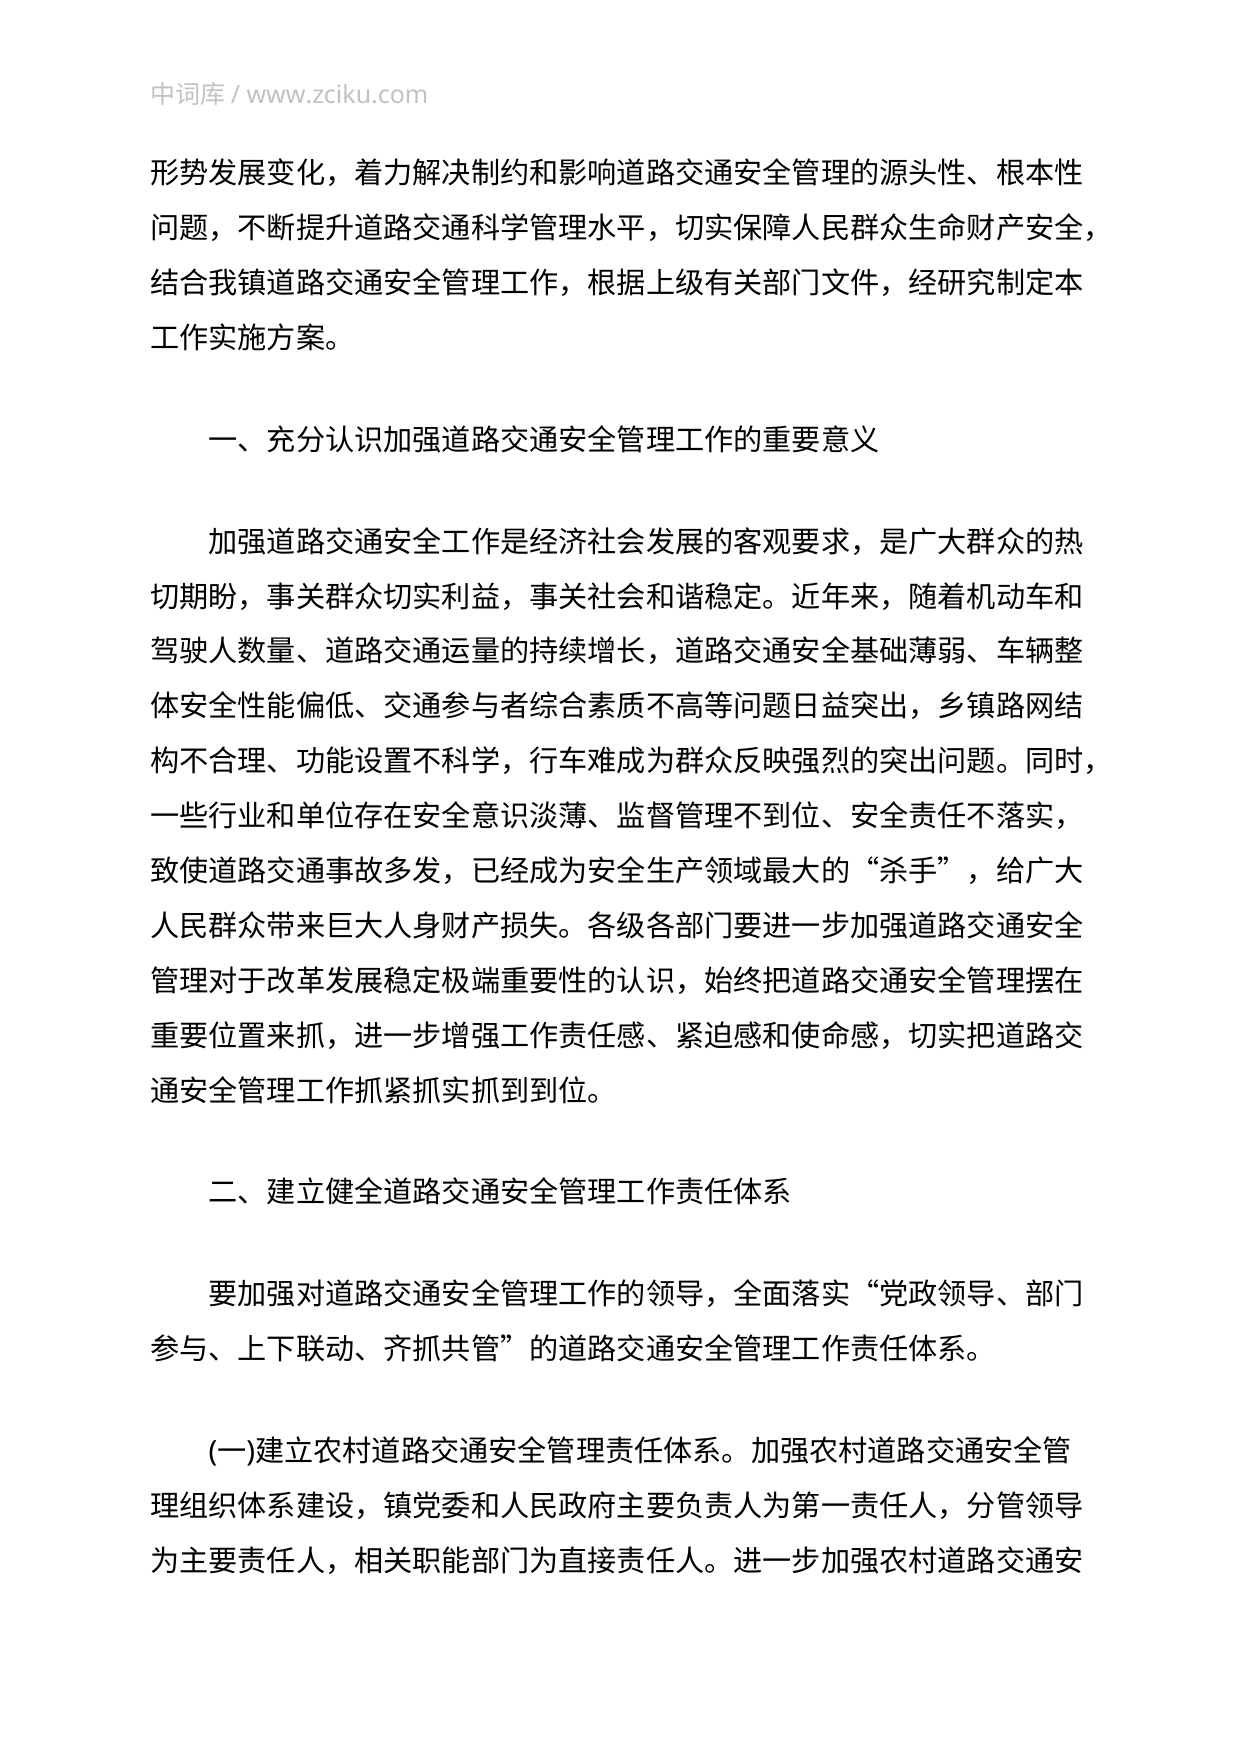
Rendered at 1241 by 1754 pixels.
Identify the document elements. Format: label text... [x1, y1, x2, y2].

text 加强道路交通安全工作是经济社会发展的客观要求，是广大群众的热切期盼，事关群众切实利益，事关社会和谐稳定。近年来，随着机动车和驾驶人数量、道路交通运量的持续增长，道路交通安全基础薄弱、车辆整体安全性能偏低、交通参与者综合素质不高等问题日益突出，乡镇路网结构不合理、功能设置不科学，行车难成为群众反映强烈的突出问题。同时，一些行业和单位存在安全意识淡薄、监督管理不到位、安全责任不落实，致使道路交通事故多发，已经成为安全生产领域最大的“杀手”，给广大人民群众带来巨大人身财产损失。各级各部门要进一步加强道路交通安全管理对于改革发展稳定极端重要性的认识，始终把道路交通安全管理摆在重要位置来抓，进一步增强工作责任感、紧迫感和使命感，切实把道路交通安全管理工作抓紧抓实抓到到位。 [150, 518, 1090, 1109]
text 二、建立健全道路交通安全管理工作责任体系 [150, 1169, 1090, 1211]
text 一、充分认识加强道路交通安全管理工作的重要意义 [150, 416, 1090, 459]
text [150, 150, 1090, 357]
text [150, 1427, 1090, 1579]
text 要加强对道路交通安全管理工作的领导，全面落实“党政领导、部门参与、上下联动、齐抓共管”的道路交通安全管理工作责任体系。 [150, 1271, 1090, 1368]
